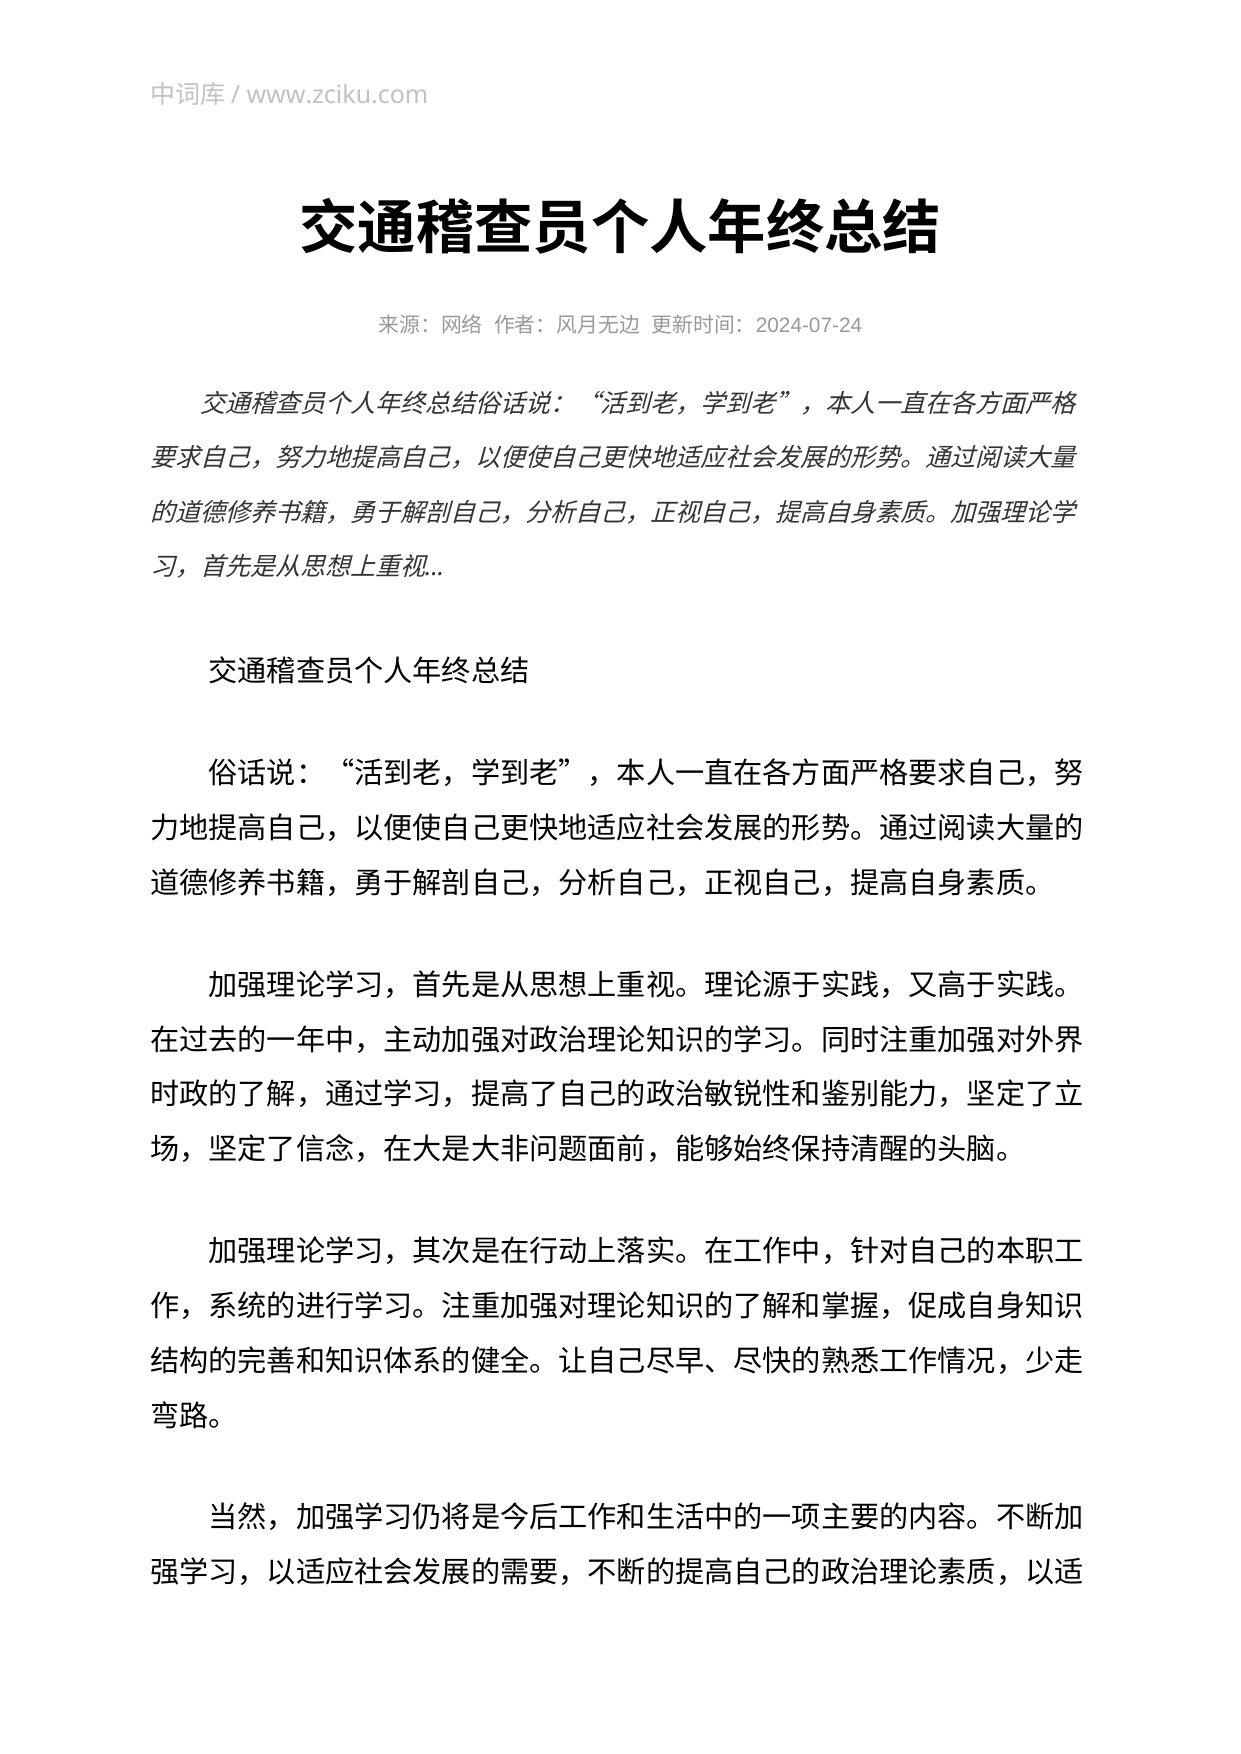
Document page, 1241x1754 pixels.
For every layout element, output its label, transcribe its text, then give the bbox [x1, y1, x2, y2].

text 来源：网络 作者：风月无边 更新时间：2024-07-24 [150, 313, 1090, 337]
text 交通稽查员个人年终总结 [150, 648, 1090, 690]
text 俗话说：“活到老，学到老”，本人一直在各方面严格要求自己，努力地提高自己，以便使自己更快地适应社会发展的形势。通过阅读大量的道德修养书籍，勇于解剖自己，分析自己，正视自己，提高自身素质。 [150, 749, 1090, 902]
text 加强理论学习，其次是在行动上落实。在工作中，针对自己的本职工作，系统的进行学习。注重加强对理论知识的了解和掌握，促成自身知识结构的完善和知识体系的健全。让自己尽早、尽快的熟悉工作情况，少走弯路。 [150, 1228, 1090, 1434]
subtitle 交通稽查员个人年终总结 [150, 181, 1090, 266]
text 交通稽查员个人年终总结俗话说：“活到老，学到老”，本人一直在各方面严格要求自己，努力地提高自己，以便使自己更快地适应社会发展的形势。通过阅读大量的道德修养书籍，勇于解剖自己，分析自己，正视自己，提高自身素质。加强理论学习，首先是从思想上重视... [150, 383, 1090, 583]
text 加强理论学习，首先是从思想上重视。理论源于实践，又高于实践。在过去的一年中，主动加强对政治理论知识的学习。同时注重加强对外界时政的了解，通过学习，提高了自己的政治敏锐性和鉴别能力，坚定了立场，坚定了信念，在大是大非问题面前，能够始终保持清醒的头脑。 [150, 961, 1090, 1168]
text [150, 1494, 1090, 1591]
